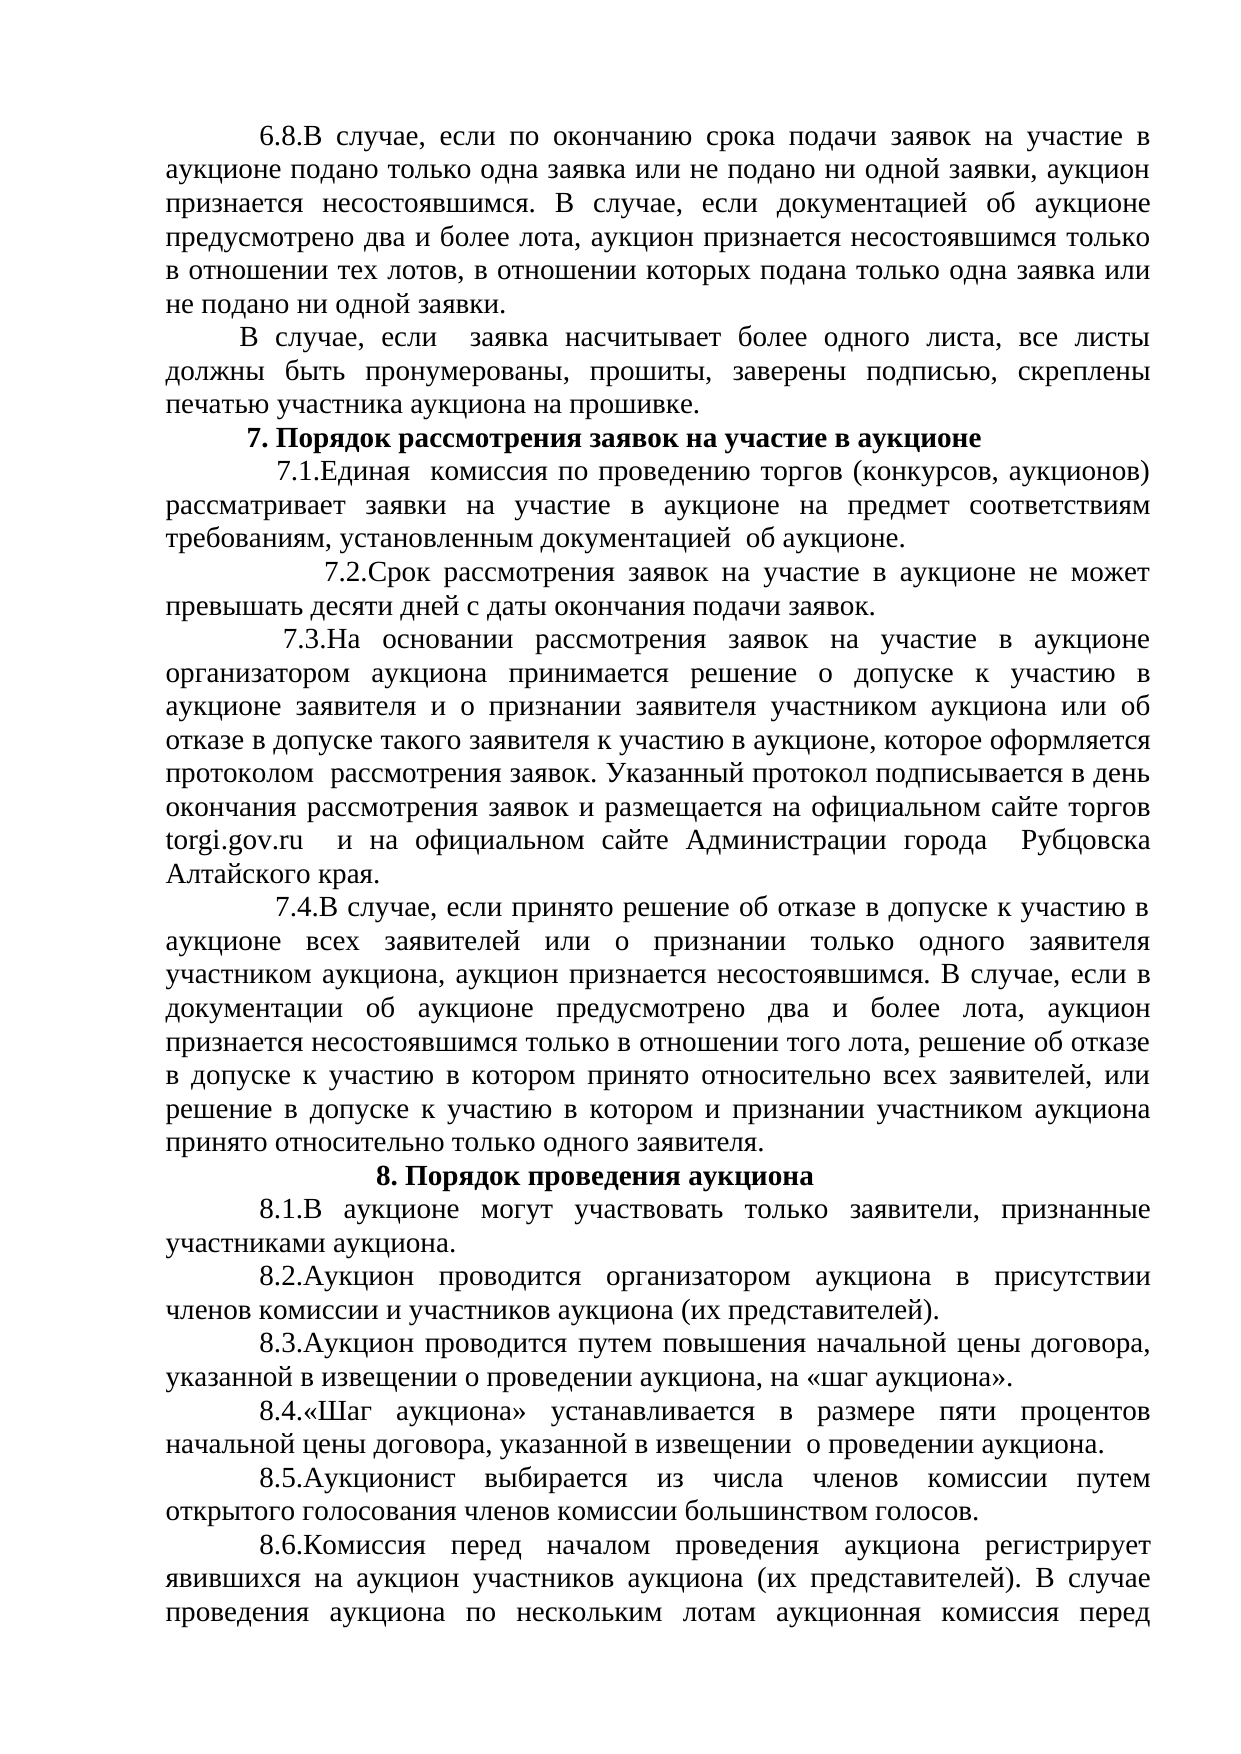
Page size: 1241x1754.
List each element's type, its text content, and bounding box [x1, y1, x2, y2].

text 7. Порядок рассмотрения заявок на участие в аукционе [165, 420, 1152, 453]
text 8.4.«Шаг аукциона» устанавливается в размере пяти процентов начальной цены договора, указанной в извещении о проведении аукциона. [165, 1393, 1152, 1460]
text 7.3.На основании рассмотрения заявок на участие в аукционе организатором аукциона принимается решение о допуске к участию в аукционе заявителя и о признании заявителя участником аукциона или об отказе в допуске такого заявителя к участию в аукционе, которое оформляется протоколом рассмотрения заявок. Указанный протокол подписывается в день окончания рассмотрения заявок и размещается на официальном сайте торгов torgi.gov.ru и на официальном сайте Администрации города Рубцовска Алтайского края. [165, 621, 1152, 889]
text 8.2.Аукцион проводится организатором аукциона в присутствии членов комиссии и участников аукциона (их представителей). [165, 1258, 1152, 1326]
text 8.1.В аукционе могут участвовать только заявители, признанные участниками аукциона. [165, 1191, 1152, 1258]
text 8.5.Аукционист выбирается из числа членов комиссии путем открытого голосования членов комиссии большинством голосов. [165, 1460, 1152, 1527]
text В случае, если заявка насчитывает более одного листа, все листы должны быть пронумерованы, прошиты, заверены подписью, скреплены печатью участника аукциона на прошивке. [165, 319, 1152, 420]
text 7.1.Единая комиссия по проведению торгов (конкурсов, аукционов) рассматривает заявки на участие в аукционе на предмет соответствиям требованиям, установленным документацией об аукционе. [165, 453, 1152, 554]
text 7.2.Срок рассмотрения заявок на участие в аукционе не может превышать десяти дней с даты окончания подачи заявок. [165, 554, 1152, 621]
text 8. Порядок проведения аукциона [165, 1158, 1152, 1191]
text 8.3.Аукцион проводится путем повышения начальной цены договора, указанной в извещении о проведении аукциона, на «шаг аукциона». [165, 1326, 1152, 1393]
text 6.8.В случае, если по окончанию срока подачи заявок на участие в аукционе подано только одна заявка или не подано ни одной заявки, аукцион признается несостоявшимся. В случае, если документацией об аукционе предусмотрено два и более лота, аукцион признается несостоявшимся только в отношении тех лотов, в отношении которых подана только одна заявка или не подано ни одной заявки. [165, 118, 1152, 319]
text 7.4.В случае, если принято решение об отказе в допуске к участию в аукционе всех заявителей или о признании только одного заявителя участником аукциона, аукцион признается несостоявшимся. В случае, если в документации об аукционе предусмотрено два и более лота, аукцион признается несостоявшимся только в отношении того лота, решение об отказе в допуске к участию в котором принято относительно всех заявителей, или решение в допуске к участию в котором и признании участником аукциона принято относительно только одного заявителя. [165, 889, 1152, 1158]
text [165, 1527, 1152, 1627]
